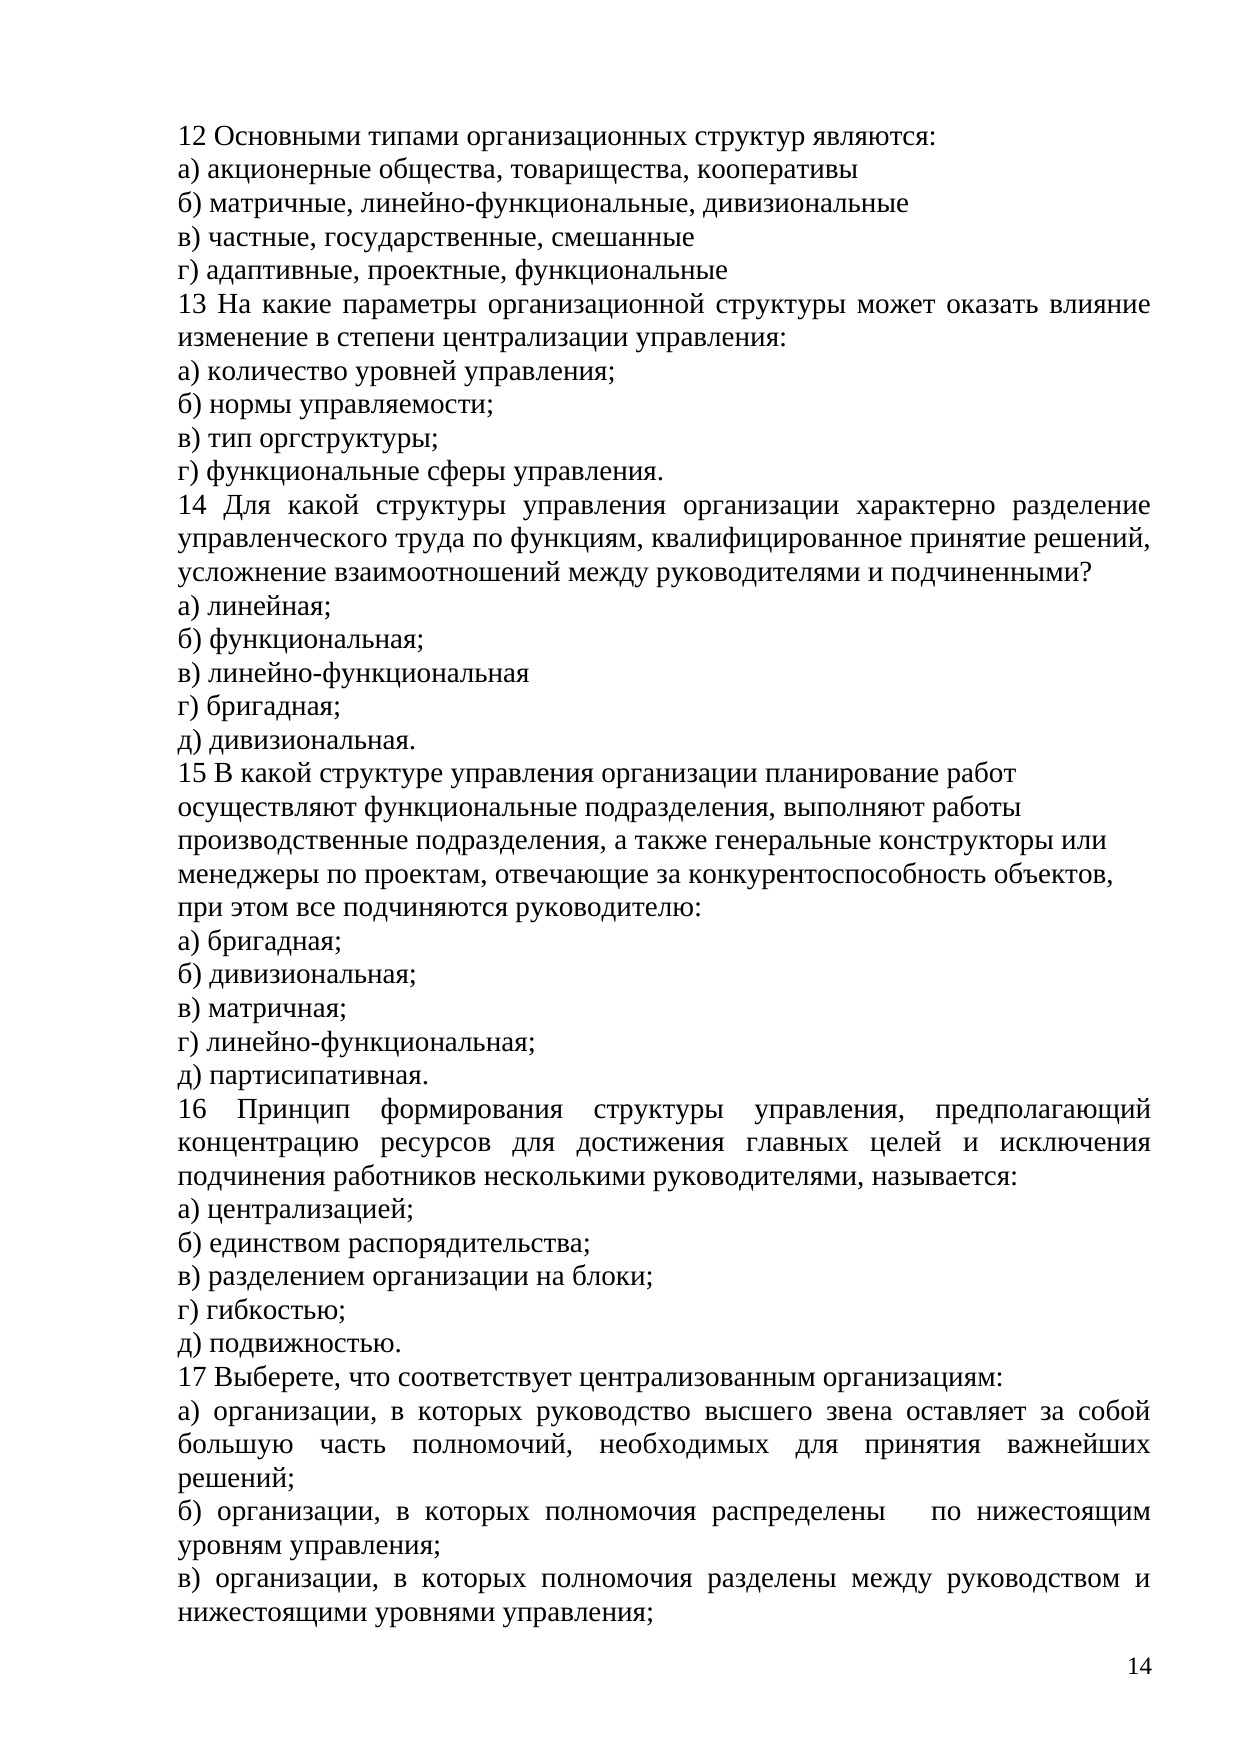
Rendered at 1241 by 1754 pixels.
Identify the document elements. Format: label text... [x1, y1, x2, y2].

text а) количество уровней управления; [177, 353, 1152, 386]
text в) линейно-функциональная [177, 655, 1152, 688]
text а) акционерные общества, товарищества, кооперативы [177, 152, 1152, 185]
text 13 На какие параметры организационной структуры может оказать влияние изменение в степени централизации управления: [177, 286, 1152, 353]
text г) функциональные сферы управления. [177, 453, 1152, 487]
text б) функциональная; [177, 621, 1152, 655]
text в) организации, в которых полномочия разделены между руководством и нижестоящими уровнями управления; [177, 1560, 1152, 1627]
text г) адаптивные, проектные, функциональные [177, 252, 1152, 286]
text а) централизацией; [177, 1191, 1152, 1225]
text 16 Принцип формирования структуры управления, предполагающий концентрацию ресурсов для достижения главных целей и исключения подчинения работников несколькими руководителями, называется: [177, 1091, 1152, 1191]
text д) партисипативная. [177, 1057, 1152, 1091]
text в) тип оргструктуры; [177, 420, 1152, 453]
text г) бригадная; [177, 688, 1152, 722]
text д) дивизиональная. [177, 722, 1152, 755]
text а) бригадная; [177, 923, 1152, 957]
text в) частные, государственные, смешанные [177, 219, 1152, 252]
text 12 Основными типами организационных структур являются: [177, 118, 1152, 152]
text б) единством распорядительства; [177, 1225, 1152, 1258]
text а) организации, в которых руководство высшего звена оставляет за собой большую часть полномочий, необходимых для принятия важнейших решений; [177, 1393, 1152, 1493]
text б) матричные, линейно-функциональные, дивизиональные [177, 185, 1152, 219]
text б) организации, в которых полномочия распределены по нижестоящим уровням управления; [177, 1493, 1152, 1560]
text 15 В какой структуре управления организации планирование работ осуществляют функциональные подразделения, выполняют работы производственные подразделения, а также генеральные конструкторы или менеджеры по проектам, отвечающие за конкурентоспособность объектов, при этом все подчиняются руководителю: [177, 755, 1152, 923]
text б) нормы управляемости; [177, 386, 1152, 420]
text а) линейная; [177, 588, 1152, 621]
text д) подвижностью. [177, 1326, 1152, 1359]
text 14 Для какой структуры управления организации характерно разделение управленческого труда по функциям, квалифицированное принятие решений, усложнение взаимоотношений между руководителями и подчиненными? [177, 487, 1152, 588]
text в) матричная; [177, 990, 1152, 1024]
text б) дивизиональная; [177, 957, 1152, 990]
text 17 Выберете, что соответствует централизованным организациям: [177, 1359, 1152, 1393]
text г) линейно-функциональная; [177, 1024, 1152, 1057]
text в) разделением организации на блоки; [177, 1258, 1152, 1292]
text г) гибкостью; [177, 1292, 1152, 1326]
